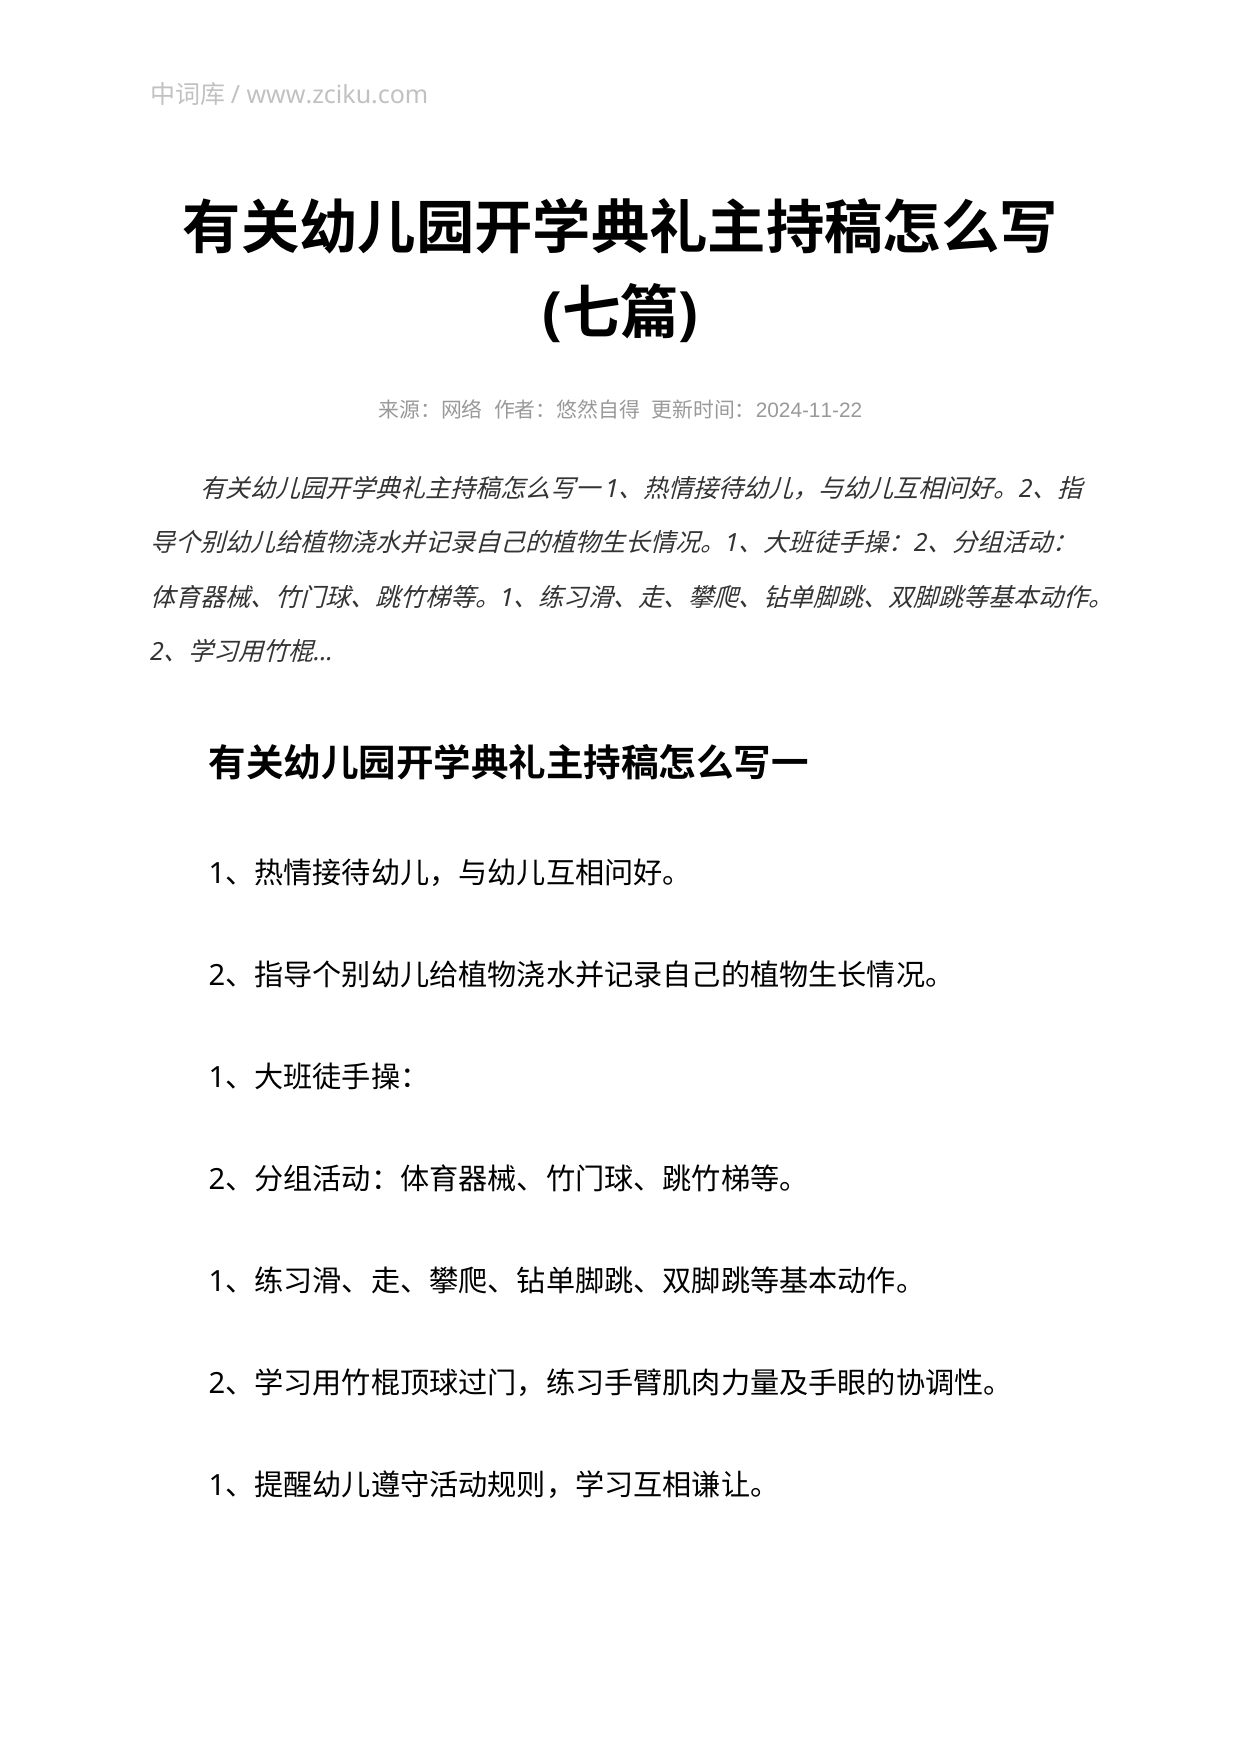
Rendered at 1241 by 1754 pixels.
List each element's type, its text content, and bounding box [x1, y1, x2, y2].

text 1、练习滑、走、攀爬、钻单脚跳、双脚跳等基本动作。 [150, 1258, 1090, 1300]
text 1、热情接待幼儿，与幼儿互相问好。 [150, 850, 1090, 892]
subtitle 有关幼儿园开学典礼主持稿怎么写(七篇) [150, 181, 1090, 351]
text 1、提醒幼儿遵守活动规则，学习互相谦让。 [150, 1462, 1090, 1504]
text 2、学习用竹棍顶球过门，练习手臂肌肉力量及手眼的协调性。 [150, 1360, 1090, 1402]
text 有关幼儿园开学典礼主持稿怎么写一 [150, 733, 1090, 787]
text 2、指导个别幼儿给植物浇水并记录自己的植物生长情况。 [150, 952, 1090, 994]
text 有关幼儿园开学典礼主持稿怎么写一1、热情接待幼儿，与幼儿互相问好。2、指导个别幼儿给植物浇水并记录自己的植物生长情况。1、大班徒手操：2、分组活动：体育器械、竹门球、跳竹梯等。1、练习滑、走、攀爬、钻单脚跳、双脚跳等基本动作。2、学习用竹棍... [150, 468, 1090, 668]
text 2、分组活动：体育器械、竹门球、跳竹梯等。 [150, 1156, 1090, 1198]
text 1、大班徒手操： [150, 1054, 1090, 1096]
text 来源：网络 作者：悠然自得 更新时间：2024-11-22 [150, 397, 1090, 421]
